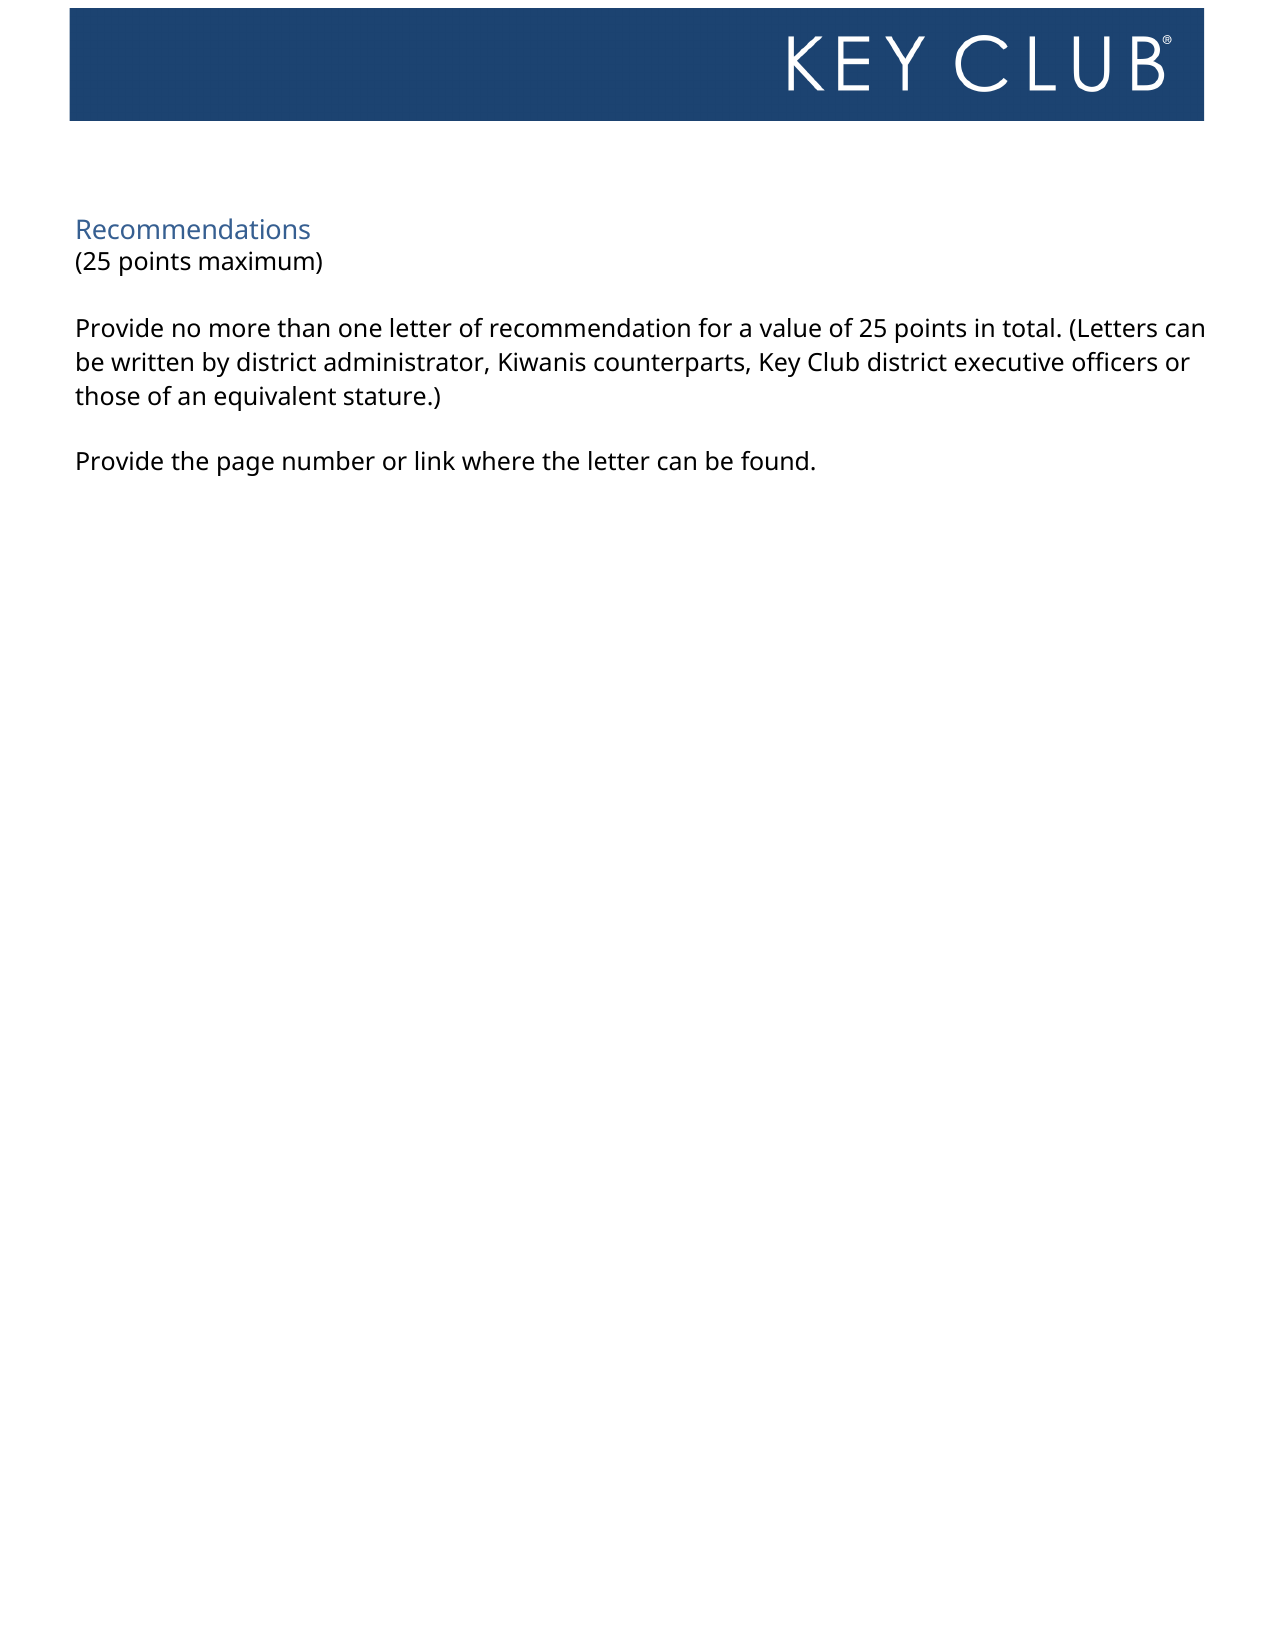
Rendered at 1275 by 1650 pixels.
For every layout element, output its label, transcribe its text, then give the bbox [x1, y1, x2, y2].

subtitle Recommendations [75, 213, 1210, 246]
text Provide the page number or link where the letter can be found. [75, 443, 1210, 477]
picture [69, 8, 1205, 121]
text Provide no more than one letter of recommendation for a value of 25 points in total. (Letters can be written by district administrator, Kiwanis counterparts, Key Club district executive officers or those of an equivalent stature.) [75, 311, 1210, 413]
text (25 points maximum) [75, 246, 1210, 276]
